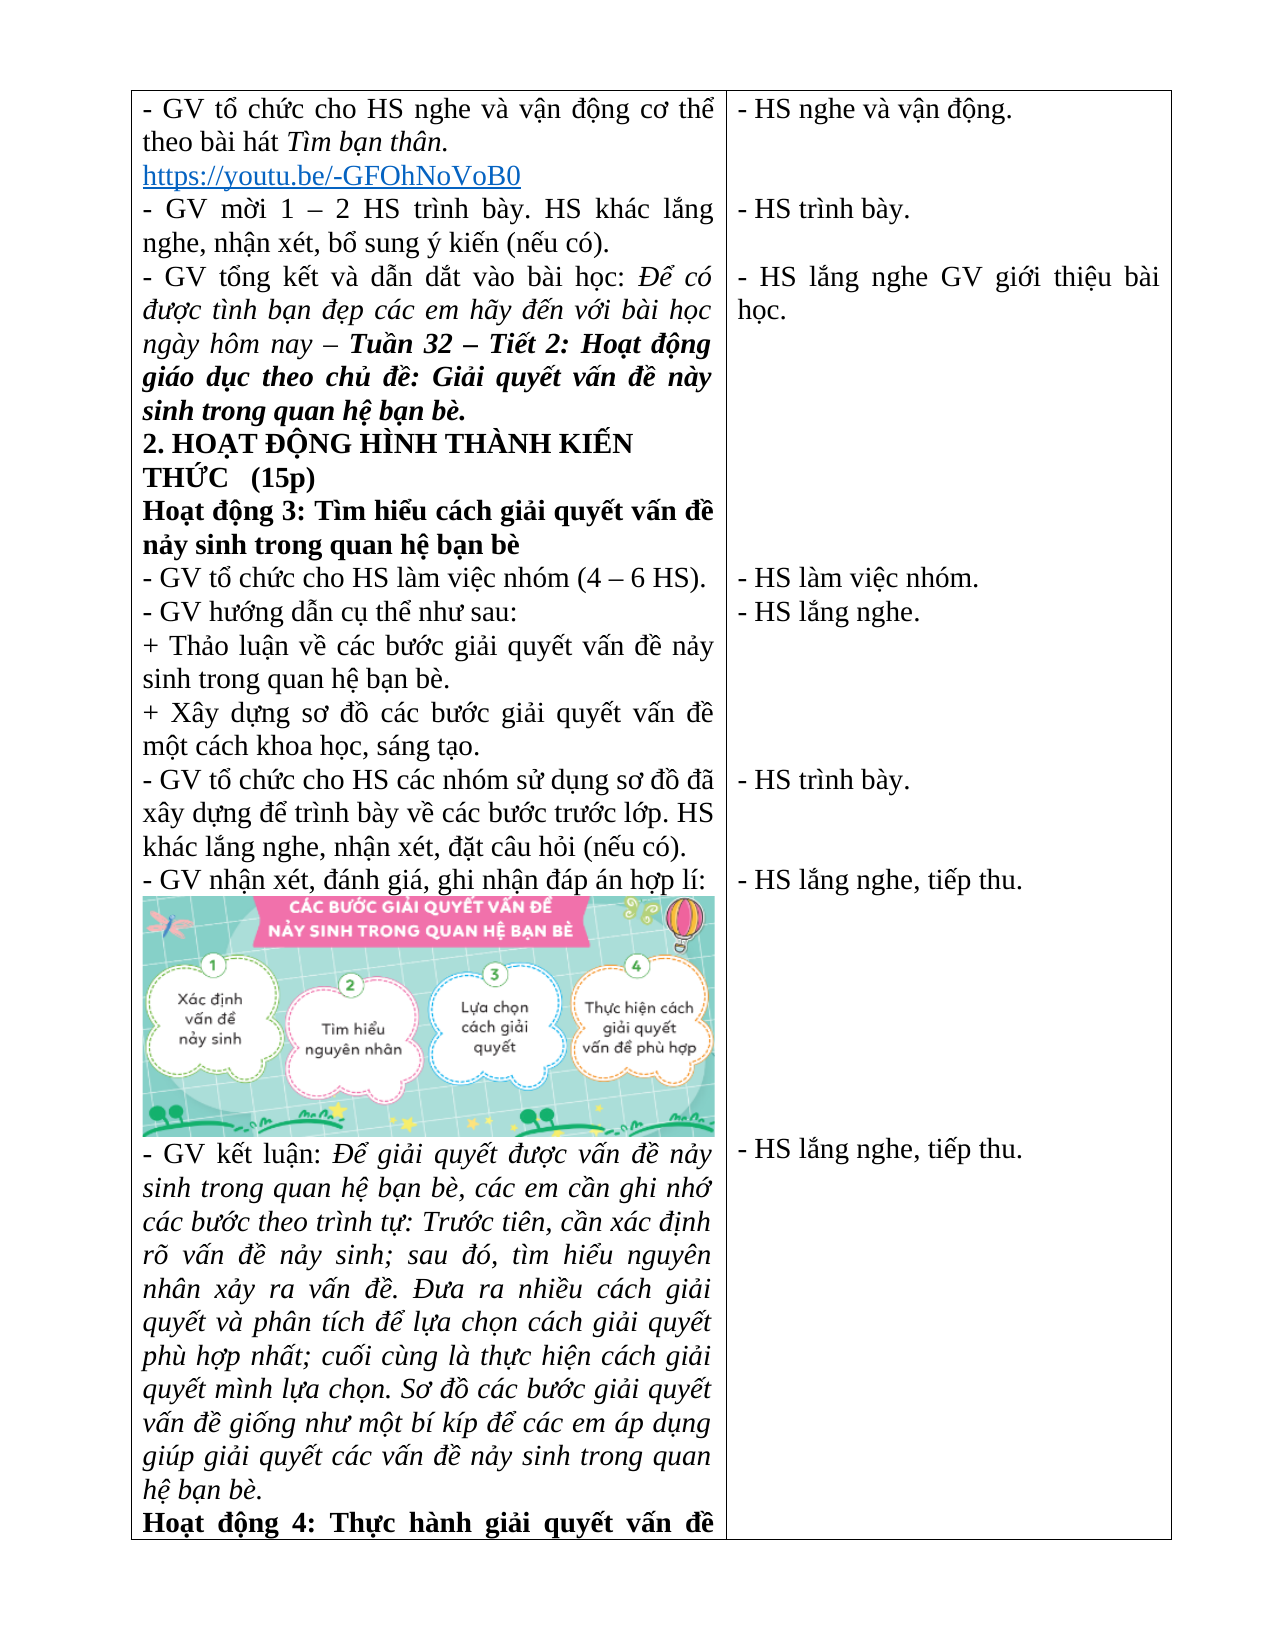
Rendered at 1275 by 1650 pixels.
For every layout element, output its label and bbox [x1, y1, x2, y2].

table_cell [727, 91, 1171, 1539]
picture [142, 896, 715, 1137]
table_cell [132, 91, 726, 1539]
